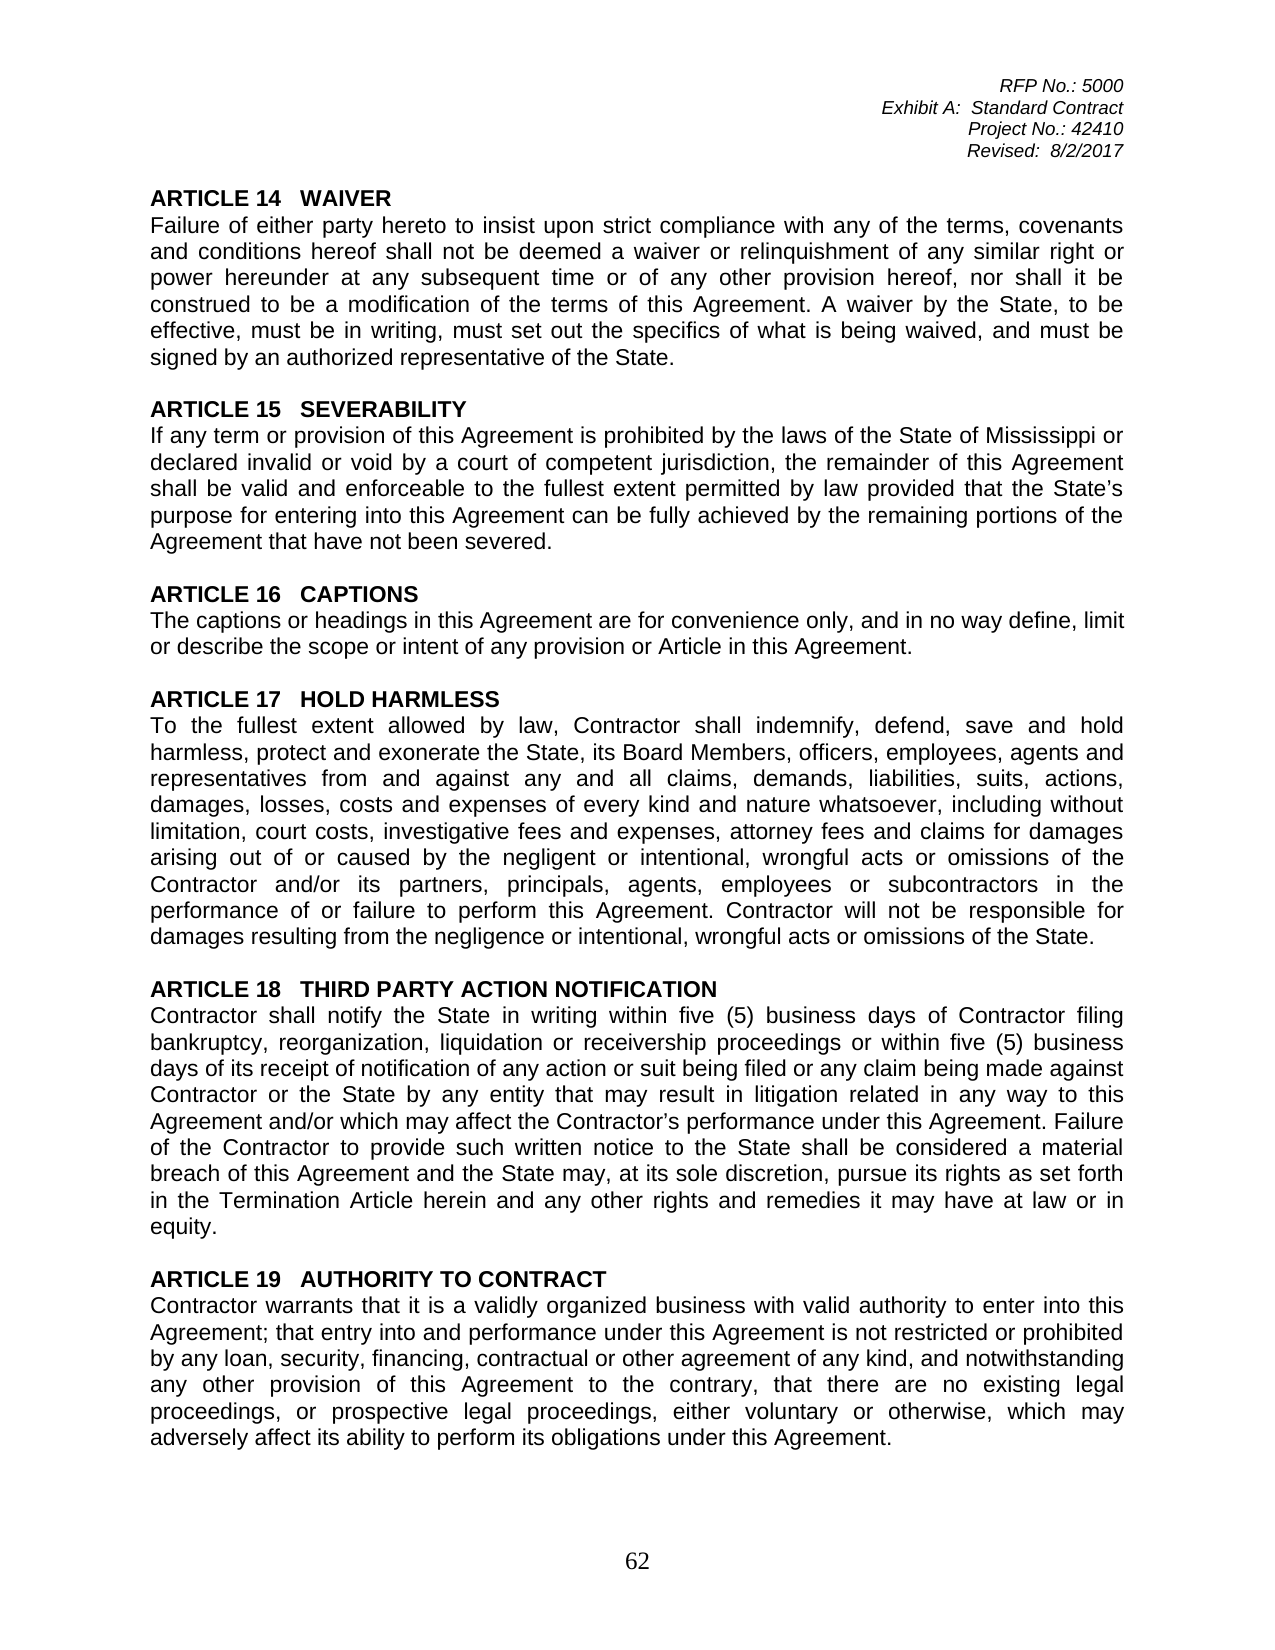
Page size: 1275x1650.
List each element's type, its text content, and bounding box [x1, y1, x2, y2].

text Failure of either party hereto to insist upon strict compliance with any of the terms, covenants and conditions hereof shall not be deemed a waiver or relinquishment of any similar right or power hereunder at any subsequent time or of any other provision hereof, nor shall it be construed to be a modification of the terms of this Agreement. A waiver by the State, to be effective, must be in writing, must set out the specifics of what is being waived, and must be signed by an authorized representative of the State. [150, 212, 1125, 370]
text ARTICLE 14 WAIVER [150, 185, 1125, 212]
text To the fullest extent allowed by law, Contractor shall indemnify, defend, save and hold harmless, protect and exonerate the State, its Board Members, officers, employees, agents and representatives from and against any and all claims, demands, liabilities, suits, actions, damages, losses, costs and expenses of every kind and nature whatsoever, including without limitation, court costs, investigative fees and expenses, attorney fees and claims for damages arising out of or caused by the negligent or intentional, wrongful acts or omissions of the Contractor and/or its partners, principals, agents, employees or subcontractors in the performance of or failure to perform this Agreement. Contractor will not be responsible for damages resulting from the negligence or intentional, wrongful acts or omissions of the State. [150, 712, 1125, 949]
text Contractor shall notify the State in writing within five (5) business days of Contractor filing bankruptcy, reorganization, liquidation or receivership proceedings or within five (5) business days of its receipt of notification of any action or suit being filed or any claim being made against Contractor or the State by any entity that may result in litigation related in any way to this Agreement and/or which may affect the Contractor’s performance under this Agreement. Failure of the Contractor to provide such written notice to the State shall be considered a material breach of this Agreement and the State may, at its sole discretion, pursue its rights as set forth in the Termination Article herein and any other rights and remedies it may have at law or in equity. [150, 1002, 1125, 1239]
text ARTICLE 15 SEVERABILITY [150, 396, 1125, 422]
text ARTICLE 16 CAPTIONS [150, 581, 1125, 607]
text The captions or headings in this Agreement are for convenience only, and in no way define, limit or describe the scope or intent of any provision or Article in this Agreement. [150, 607, 1125, 660]
text ARTICLE 19 AUTHORITY TO CONTRACT [150, 1266, 1125, 1292]
text If any term or provision of this Agreement is prohibited by the laws of the State of Mississippi or declared invalid or void by a court of competent jurisdiction, the remainder of this Agreement shall be valid and enforceable to the fullest extent permitted by law provided that the State’s purpose for entering into this Agreement can be fully achieved by the remaining portions of the Agreement that have not been severed. [150, 422, 1125, 554]
text Contractor warrants that it is a validly organized business with valid authority to enter into this Agreement; that entry into and performance under this Agreement is not restricted or prohibited by any loan, security, financing, contractual or other agreement of any kind, and notwithstanding any other provision of this Agreement to the contrary, that there are no existing legal proceedings, or prospective legal proceedings, either voluntary or otherwise, which may adversely affect its ability to perform its obligations under this Agreement. [150, 1292, 1125, 1450]
text ARTICLE 18 THIRD PARTY ACTION NOTIFICATION [150, 976, 1125, 1002]
text ARTICLE 17 HOLD HARMLESS [150, 686, 1125, 712]
